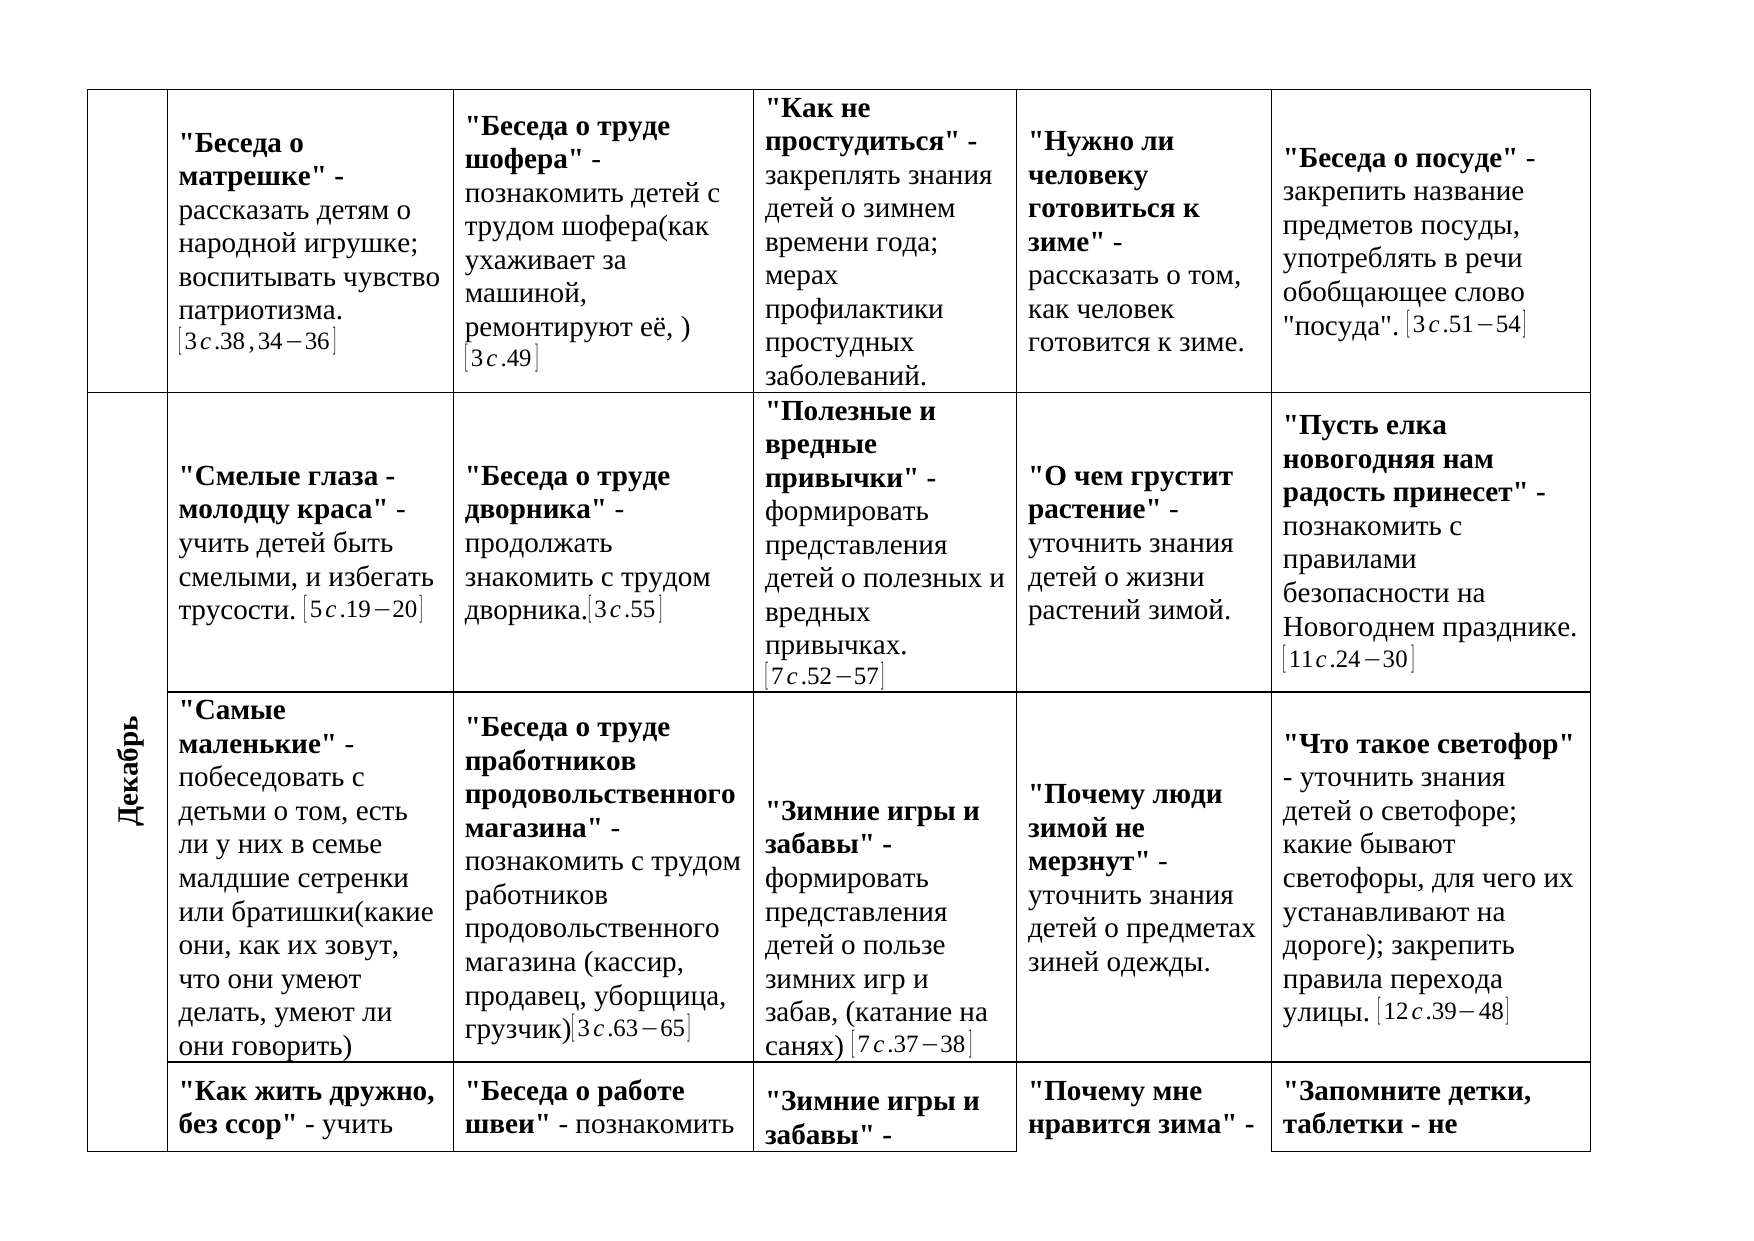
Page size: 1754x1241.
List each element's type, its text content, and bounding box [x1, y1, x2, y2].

table_cell "Беседа о труде шофера" - познакомить детей с трудом шофера(как ухаживает за машиной, ремонтируют её, ) [454, 90, 753, 392]
table_cell "Нужно ли человеку готовиться к зиме" - рассказать о том, как человек готовится к зиме. [1017, 90, 1271, 392]
table_cell "Беседа о труде дворника" - продолжать знакомить с трудом дворника. [454, 393, 753, 691]
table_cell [454, 1063, 753, 1151]
table_cell "Почему люди зимой не мерзнут" - уточнить знания детей о предметах зиней одежды. [1017, 693, 1271, 1061]
table_cell "Зимние игры и забавы" - формировать представления детей о пользе зимних игр и забав, (катание на санях) [754, 693, 1016, 1061]
table_cell "Самые маленькие" - побеседовать с детьми о том, есть ли у них в семье малдшие сетренки или братишки(какие они, как их зовут, что они умеют делать, умеют ли они говорить) [168, 693, 453, 1061]
table_cell "Беседа о посуде" - закрепить название предметов посуды, употреблять в речи обобщающее слово "посуда". [1272, 90, 1590, 392]
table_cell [1017, 1063, 1271, 1151]
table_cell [754, 1063, 1016, 1151]
table_cell Декабрь [88, 393, 167, 1151]
table_cell "Как не простудиться" - закреплять знания детей о зимнем времени года; мерах профилактики простудных заболеваний. [754, 90, 1016, 392]
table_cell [1272, 1063, 1590, 1151]
table_cell "Полезные и вредные привычки" - формировать представления детей о полезных и вредных привычках. [754, 393, 1016, 691]
table_cell "Беседа о труде пработников продовольственного магазина" - познакомить с трудом работников продовольственного магазина (кассир, продавец, уборщица, грузчик) [454, 693, 753, 1061]
table_cell "Что такое светофор" - уточнить знания детей о светофоре; какие бывают светофоры, для чего их устанавливают на дороге); закрепить правила перехода улицы. [1272, 693, 1590, 1061]
table_cell "Беседа о матрешке" - рассказать детям о народной игрушке; воспитывать чувство патриотизма. [168, 90, 453, 392]
table_cell "О чем грустит растение" - уточнить знания детей о жизни растений зимой. [1017, 393, 1271, 691]
table_cell "Смелые глаза - молодцу краса" - учить детей быть смелыми, и избегать трусости. [168, 393, 453, 691]
table_cell "Пусть елка новогодняя нам радость принесет" - познакомить с правилами безопасности на Новогоднем празднике. [1272, 393, 1590, 691]
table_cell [168, 1063, 453, 1151]
